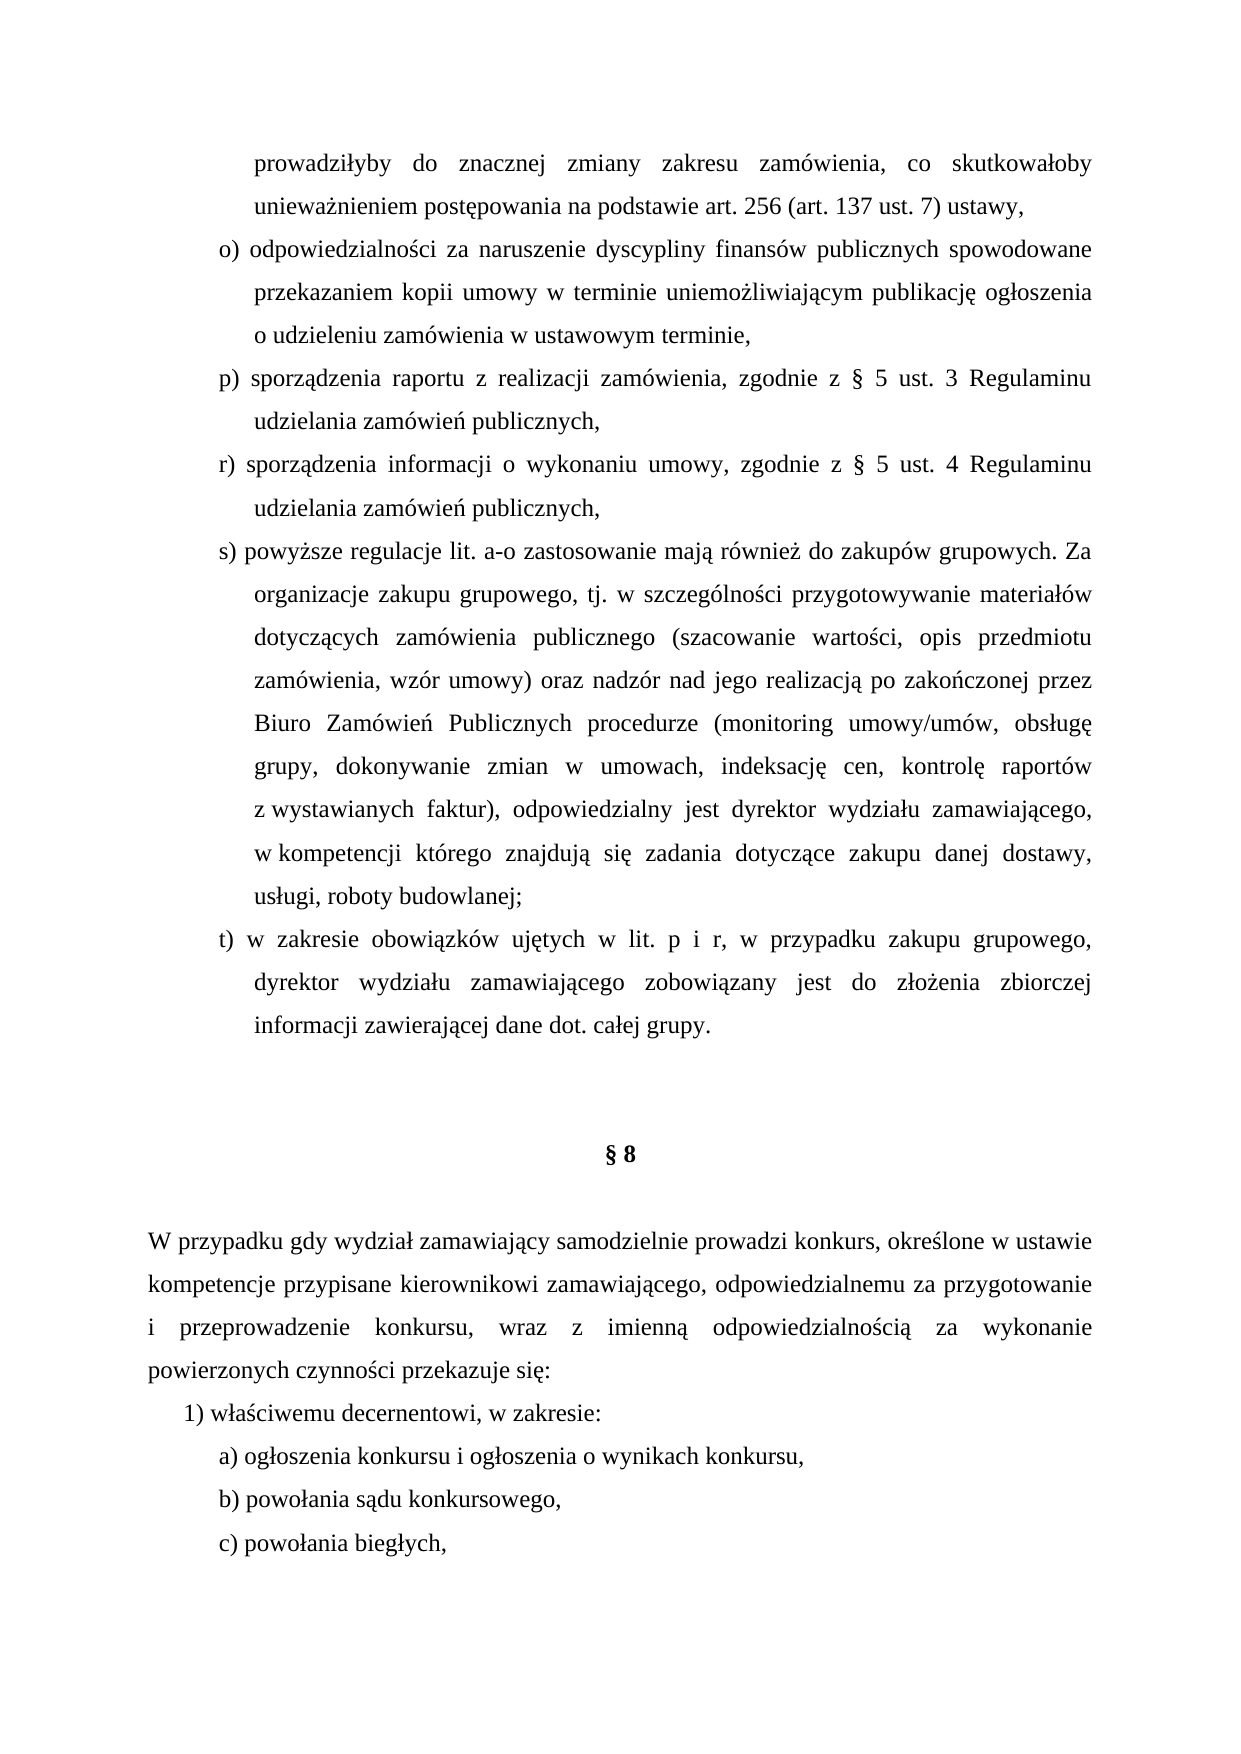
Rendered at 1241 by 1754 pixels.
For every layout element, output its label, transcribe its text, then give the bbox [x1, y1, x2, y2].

text s) powyższe regulacje lit. a-o zastosowanie mają również do zakupów grupowych. Za organizacje zakupu grupowego, tj. w szczególności przygotowywanie materiałów dotyczących zamówienia publicznego (szacowanie wartości, opis przedmiotu zamówienia, wzór umowy) oraz nadzór nad jego realizacją po zakończonej przez Biuro Zamówień Publicznych procedurze (monitoring umowy/umów, obsługę grupy, dokonywanie zmian w umowach, indeksację cen, kontrolę raportów z wystawianych faktur), odpowiedzialny jest dyrektor wydziału zamawiającego, w kompetencji którego znajdują się zadania dotyczące zakupu danej dostawy, usługi, roboty budowlanej; [218, 536, 1093, 909]
text § 8 [148, 1139, 1093, 1168]
text a) ogłoszenia konkursu i ogłoszenia o wynikach konkursu, [218, 1441, 1093, 1470]
text r) sporządzenia informacji o wykonaniu umowy, zgodnie z § 5 ust. 4 Regulaminu udzielania zamówień publicznych, [218, 449, 1093, 521]
text b) powołania sądu konkursowego, [218, 1484, 1093, 1513]
text c) powołania biegłych, [218, 1528, 1093, 1556]
text p) sporządzenia raportu z realizacji zamówienia, zgodnie z § 5 ust. 3 Regulaminu udzielania zamówień publicznych, [218, 363, 1093, 435]
text o) odpowiedzialności za naruszenie dyscypliny finansów publicznych spowodowane przekazaniem kopii umowy w terminie uniemożliwiającym publikację ogłoszenia o udzieleniu zamówienia w ustawowym terminie, [218, 234, 1093, 349]
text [218, 148, 1093, 219]
text t) w zakresie obowiązków ujętych w lit. p i r, w przypadku zakupu grupowego, dyrektor wydziału zamawiającego zobowiązany jest do złożenia zbiorczej informacji zawierającej dane dot. całej grupy. [218, 924, 1093, 1039]
text 1) właściwemu decernentowi, w zakresie: [183, 1398, 1093, 1427]
text W przypadku gdy wydział zamawiający samodzielnie prowadzi konkurs, określone w ustawie kompetencje przypisane kierownikowi zamawiającego, odpowiedzialnemu za przygotowanie i przeprowadzenie konkursu, wraz z imienną odpowiedzialnością za wykonanie powierzonych czynności przekazuje się: [148, 1226, 1093, 1384]
